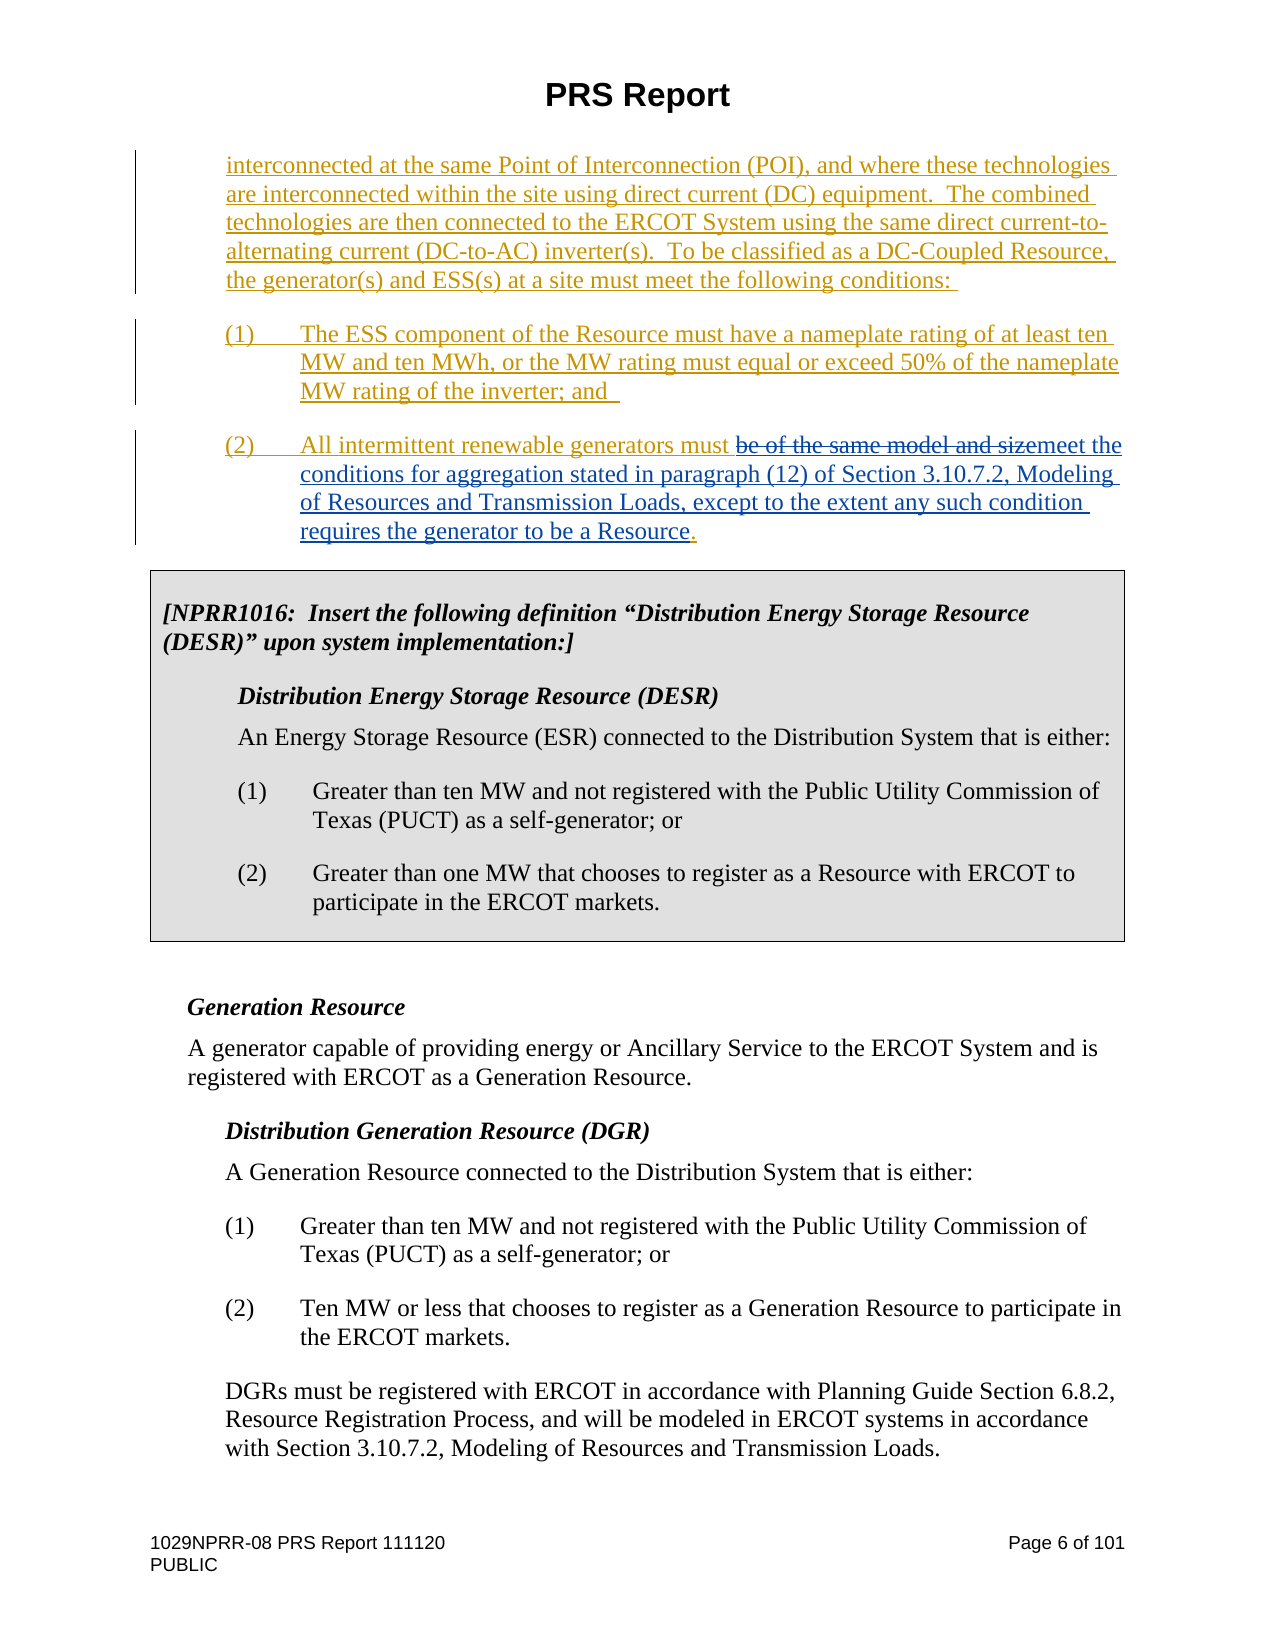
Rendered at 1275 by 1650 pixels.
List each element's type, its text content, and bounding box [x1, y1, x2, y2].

text A Generation Resource connected to the Distribution System that is either: [225, 1157, 1125, 1186]
text DGRs must be registered with ERCOT in accordance with Planning Guide Section 6.8.2, Resource Registration Process, and will be modeled in ERCOT systems in accordance with Section 3.10.7.2, Modeling of Resources and Transmission Loads. [225, 1376, 1125, 1462]
table_header [NPRR1016: Insert the following definition “Distribution Energy Storage Resource (DESR)” upon system implementation:] Distribution Energy Storage Resource (DESR) An Energy Storage Resource (ESR) connected to the Distribution System that is either: (1) Greater than ten MW and not registered with the Public Utility Commission of Texas (PUCT) as a self-generator; or (2) Greater than one MW that chooses to register as a Resource with ERCOT to participate in the ERCOT markets. [151, 571, 1124, 941]
text (2) Ten MW or less that chooses to register as a Generation Resource to participate in the ERCOT markets. [225, 1293, 1125, 1351]
text Distribution Generation Resource (DGR) [225, 1116, 1125, 1144]
text Generation Resource [187, 992, 1125, 1021]
text (1) Greater than ten MW and not registered with the Public Utility Commission of Texas (PUCT) as a self-generator; or [225, 1211, 1125, 1268]
text A generator capable of providing energy or Ancillary Service to the ERCOT System and is registered with ERCOT as a Generation Resource. [187, 1033, 1125, 1091]
